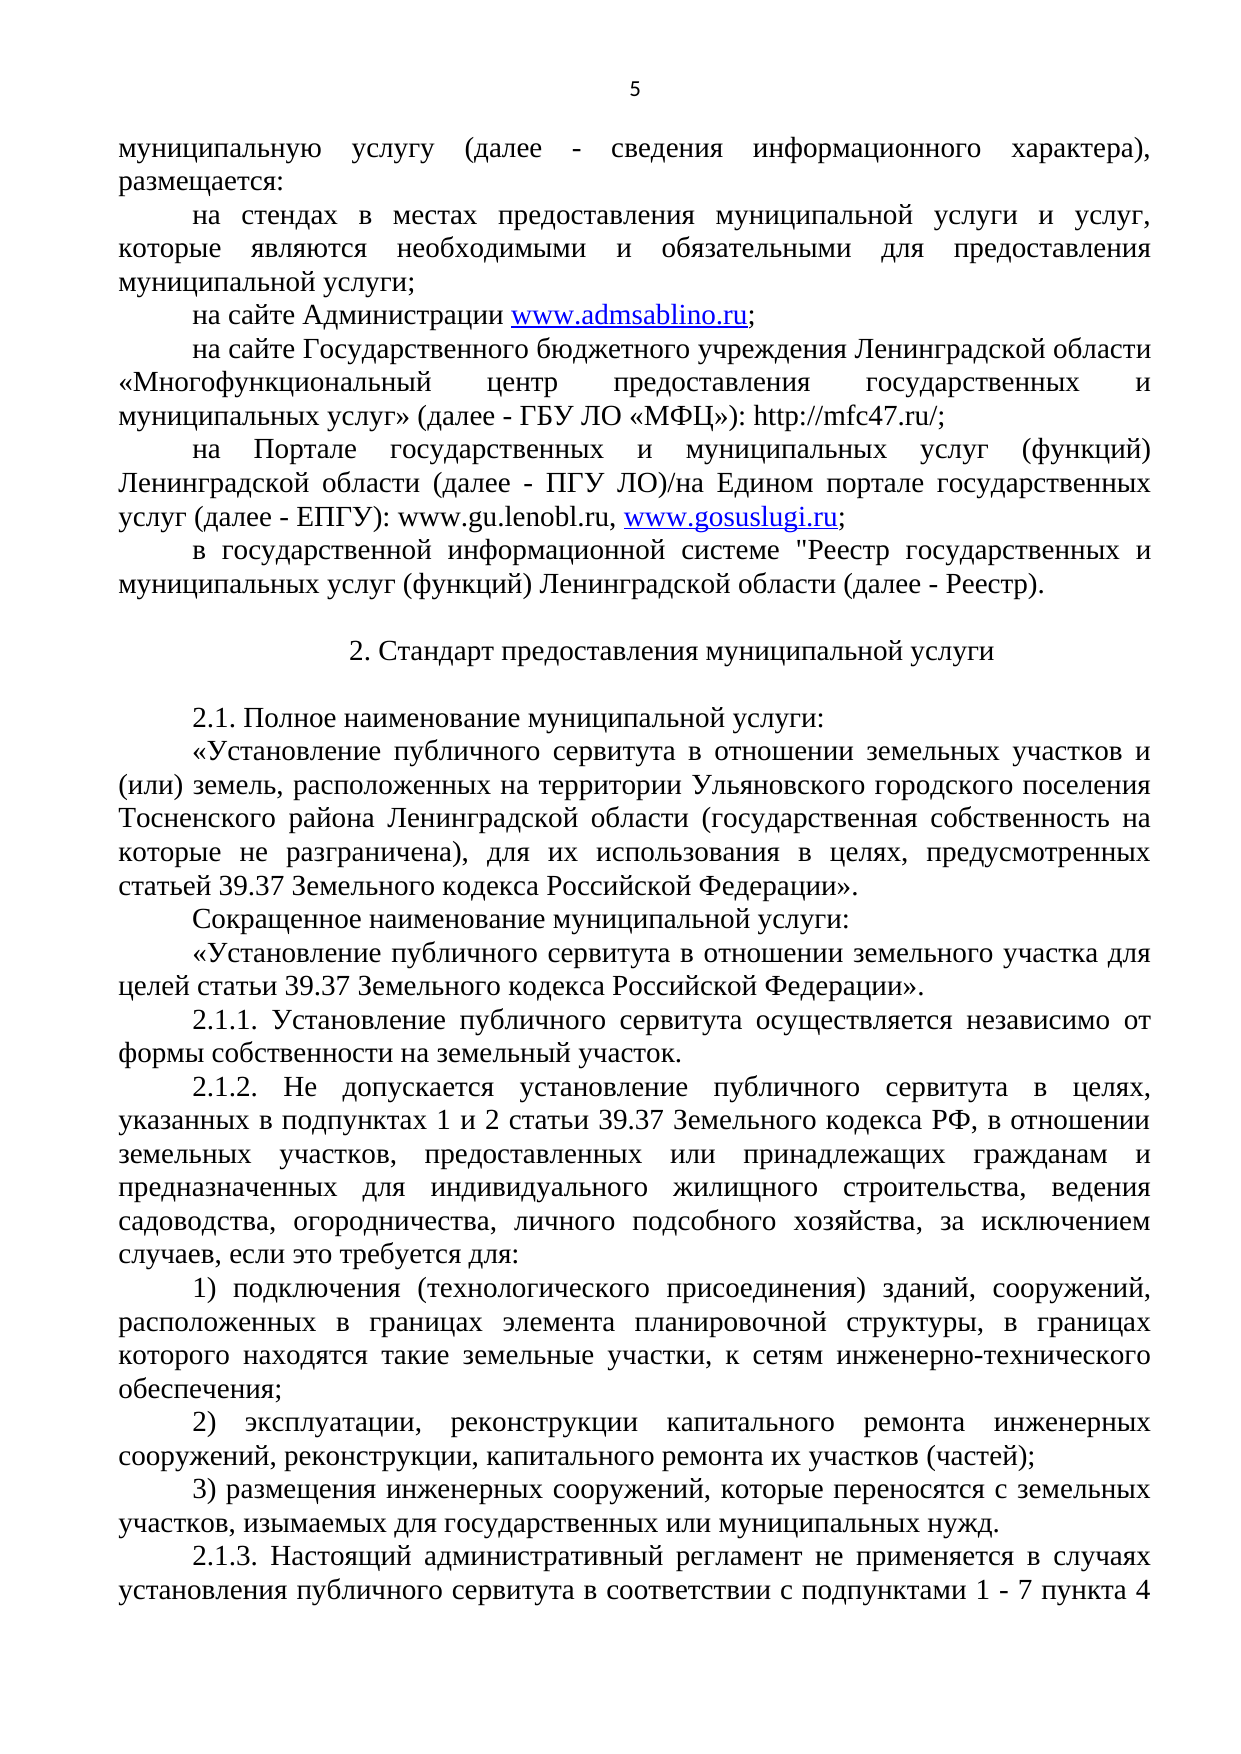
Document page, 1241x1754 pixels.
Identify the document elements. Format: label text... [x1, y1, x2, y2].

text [118, 1538, 1152, 1606]
text 2. Стандарт предоставления муниципальной услуги [118, 633, 1152, 666]
text Сокращенное наименование муниципальной услуги: [118, 901, 1152, 935]
text на Портале государственных и муниципальных услуг (функций) Ленинградской области (далее - ПГУ ЛО)/на Едином портале государственных услуг (далее - ЕПГУ): www.gu.lenobl.ru, www.gosuslugi.ru; [118, 432, 1152, 532]
text 1) подключения (технологического присоединения) зданий, сооружений, расположенных в границах элемента планировочной структуры, в границах которого находятся такие земельные участки, к сетям инженерно-технического обеспечения; [118, 1270, 1152, 1404]
text 2) эксплуатации, реконструкции капитального ремонта инженерных сооружений, реконструкции, капитального ремонта их участков (частей); [118, 1404, 1152, 1471]
text на сайте Администрации www.admsablino.ru; [118, 297, 1152, 331]
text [118, 130, 1152, 197]
text 3) размещения инженерных сооружений, которые переносятся с земельных участков, изымаемых для государственных или муниципальных нужд. [118, 1471, 1152, 1538]
text 2.1.1. Установление публичного сервитута осуществляется независимо от формы собственности на земельный участок. [118, 1002, 1152, 1069]
text «Установление публичного сервитута в отношении земельных участков и (или) земель, расположенных на территории Ульяновского городского поселения Тосненского района Ленинградской области (государственная собственность на которые не разграничена), для их использования в целях, предусмотренных статьей 39.37 Земельного кодекса Российской Федерации». [118, 733, 1152, 901]
text на сайте Государственного бюджетного учреждения Ленинградской области «Многофункциональный центр предоставления государственных и муниципальных услуг» (далее - ГБУ ЛО «МФЦ»): http://mfc47.ru/; [118, 331, 1152, 432]
text в государственной информационной системе "Реестр государственных и муниципальных услуг (функций) Ленинградской области (далее - Реестр). [118, 532, 1152, 599]
text 2.1.2. Не допускается установление публичного сервитута в целях, указанных в подпунктах 1 и 2 статьи 39.37 Земельного кодекса РФ, в отношении земельных участков, предоставленных или принадлежащих гражданам и предназначенных для индивидуального жилищного строительства, ведения садоводства, огородничества, личного подсобного хозяйства, за исключением случаев, если это требуется для: [118, 1069, 1152, 1270]
text на стендах в местах предоставления муниципальной услуги и услуг, которые являются необходимыми и обязательными для предоставления муниципальной услуги; [118, 197, 1152, 297]
text «Установление публичного сервитута в отношении земельного участка для целей статьи 39.37 Земельного кодекса Российской Федерации». [118, 935, 1152, 1002]
text 2.1. Полное наименование муниципальной услуги: [118, 700, 1152, 733]
